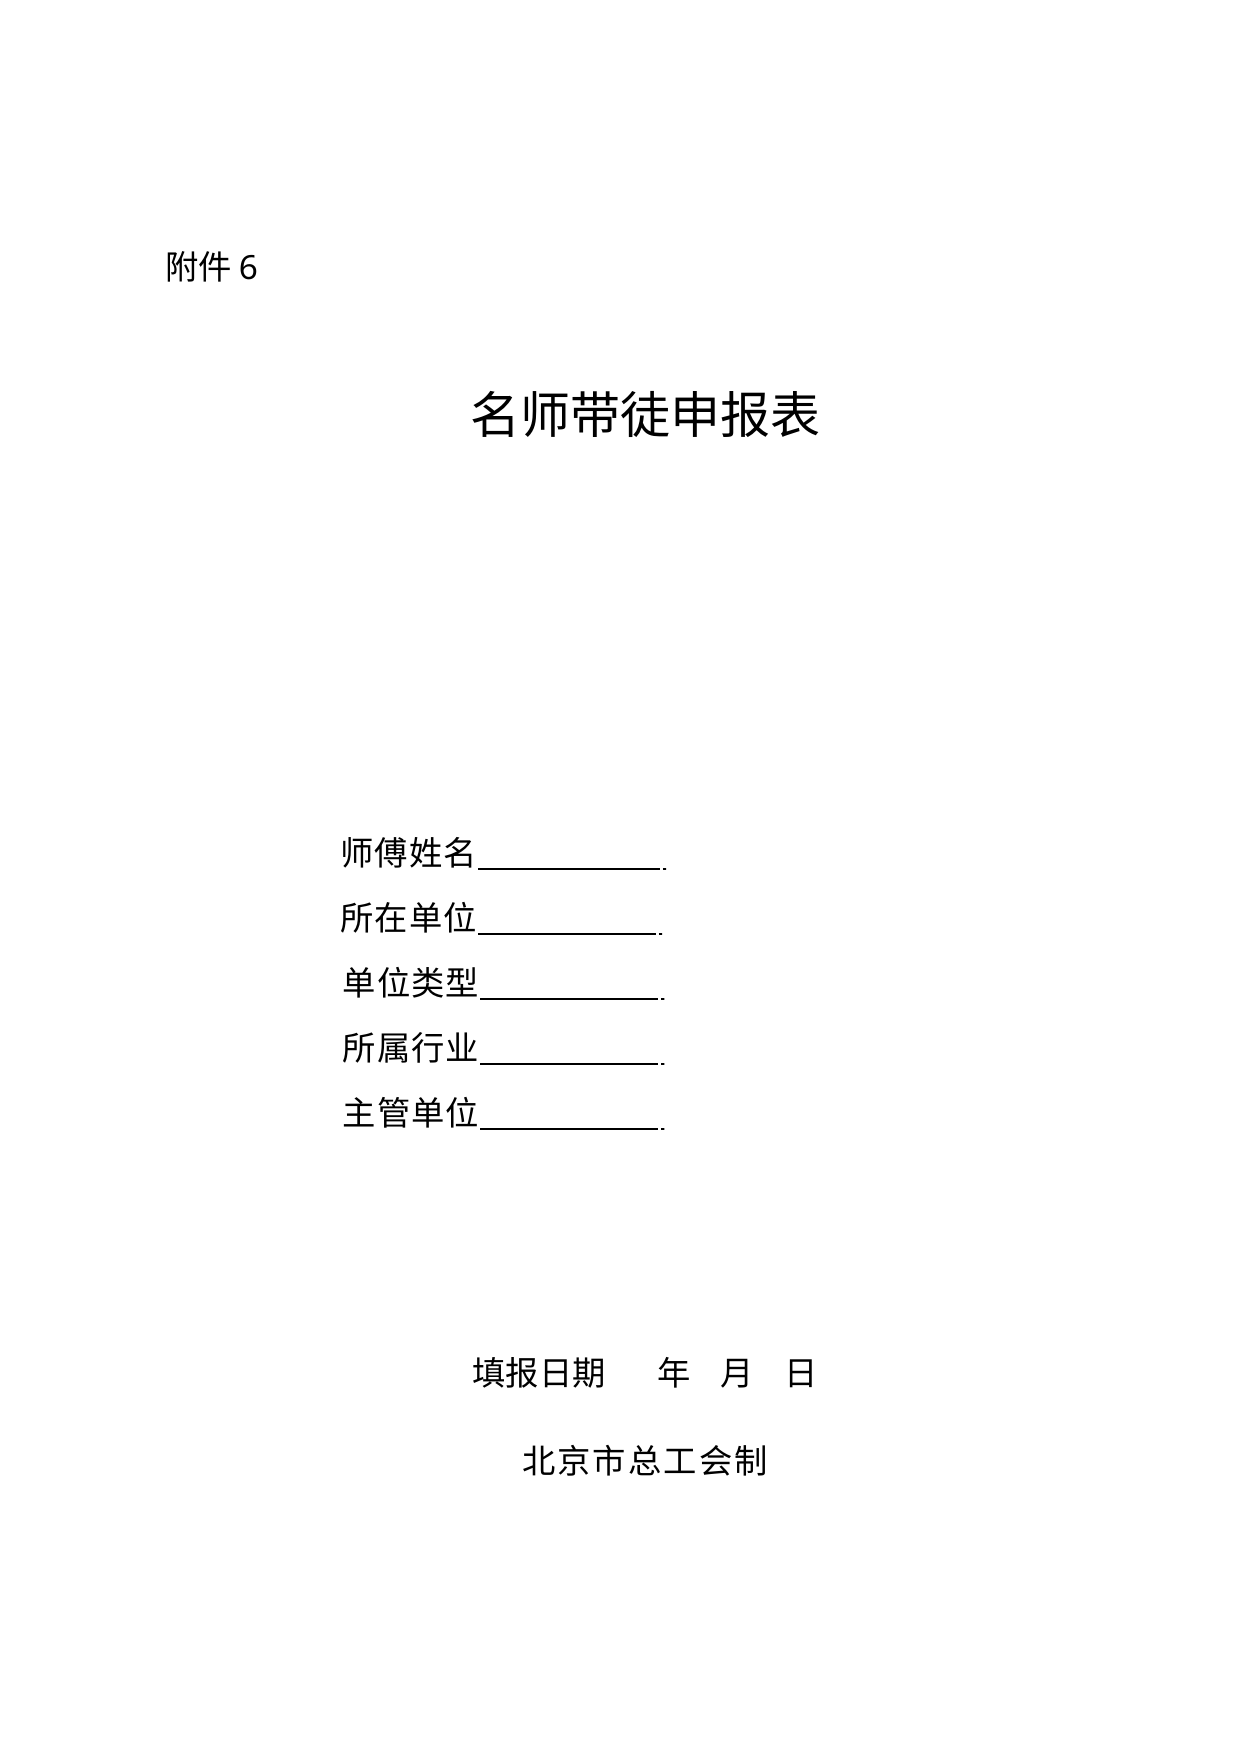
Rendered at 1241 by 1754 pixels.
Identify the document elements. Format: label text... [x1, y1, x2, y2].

text 主管单位 [165, 1078, 1087, 1143]
text 所在单位 [165, 883, 1087, 948]
text 师傅姓名 [165, 818, 1087, 883]
text 北京市总工会制 [165, 1427, 1087, 1492]
text 单位类型 [165, 948, 1087, 1013]
text 填报日期 年 月 日 [165, 1338, 1087, 1403]
text 附件6 [165, 233, 1087, 298]
text 所属行业 [165, 1013, 1087, 1078]
text 名师带徒申报表 [165, 363, 1087, 460]
